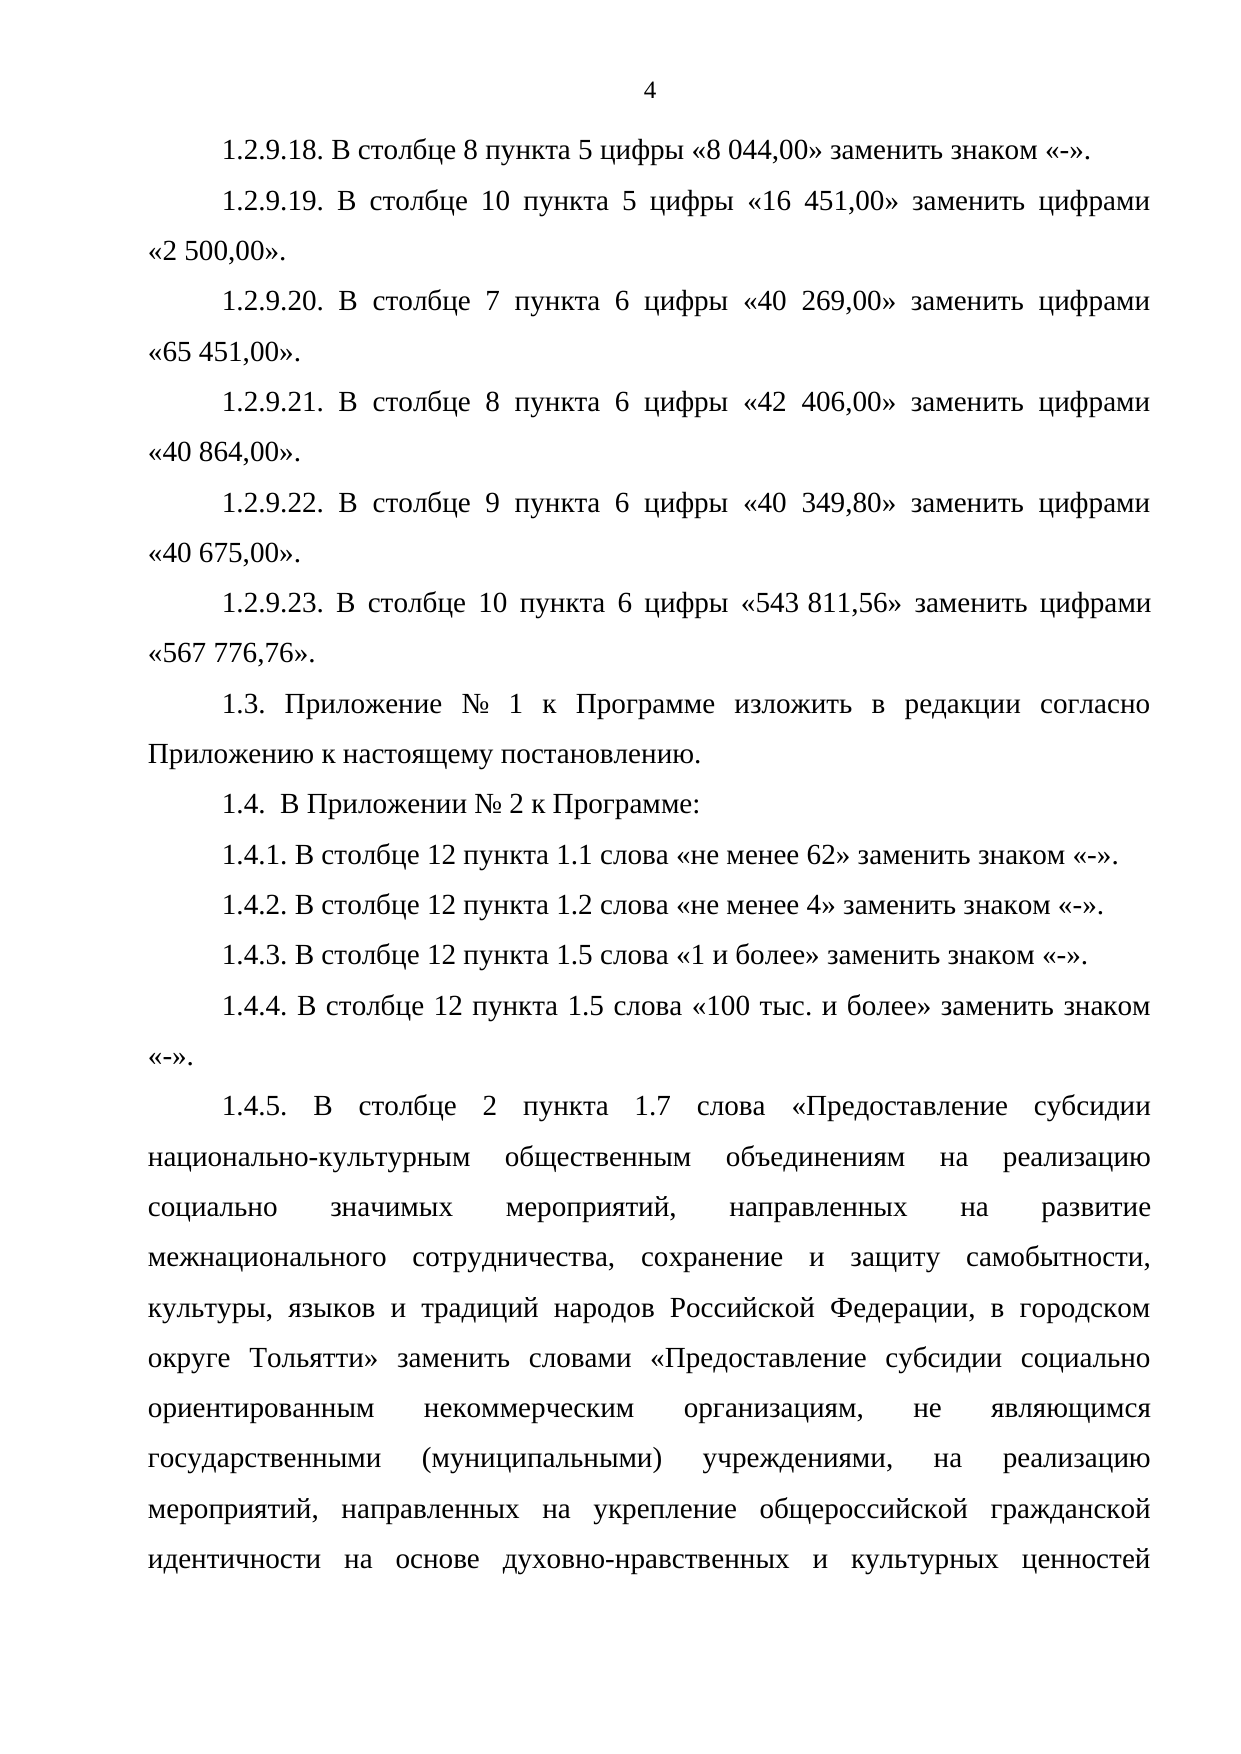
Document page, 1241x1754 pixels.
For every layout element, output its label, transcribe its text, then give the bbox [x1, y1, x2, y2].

text 1.2.9.19. В столбце 10 пункта 5 цифры «16 451,00» заменить цифрами «2 500,00». [148, 183, 1152, 267]
list 1.4.1. В столбце 12 пункта 1.1 слова «не менее 62» заменить знаком «-». [148, 837, 1152, 870]
text 1.2.9.22. В столбце 9 пункта 6 цифры «40 349,80» заменить цифрами «40 675,00». [148, 485, 1152, 568]
text 1.2.9.23. В столбце 10 пункта 6 цифры «543 811,56» заменить цифрами «567 776,76». [148, 585, 1152, 669]
list 1.4.4. В столбце 12 пункта 1.5 слова «100 тыс. и более» заменить знаком «-». [148, 988, 1152, 1072]
text 1.4. В Приложении № 2 к Программе: [148, 787, 1152, 820]
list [148, 1088, 1152, 1575]
text 1.2.9.18. В столбце 8 пункта 5 цифры «8 044,00» заменить знаком «-». [148, 132, 1152, 166]
text 1.2.9.21. В столбце 8 пункта 6 цифры «42 406,00» заменить цифрами «40 864,00». [148, 384, 1152, 468]
text 1.2.9.20. В столбце 7 пункта 6 цифры «40 269,00» заменить цифрами «65 451,00». [148, 283, 1152, 367]
list 1.4.2. В столбце 12 пункта 1.2 слова «не менее 4» заменить знаком «-». [148, 887, 1152, 921]
list 1.3. Приложение № 1 к Программе изложить в редакции согласно Приложению к настоящему постановлению. [148, 686, 1152, 770]
list 1.4.3. В столбце 12 пункта 1.5 слова «1 и более» заменить знаком «-». [148, 937, 1152, 971]
